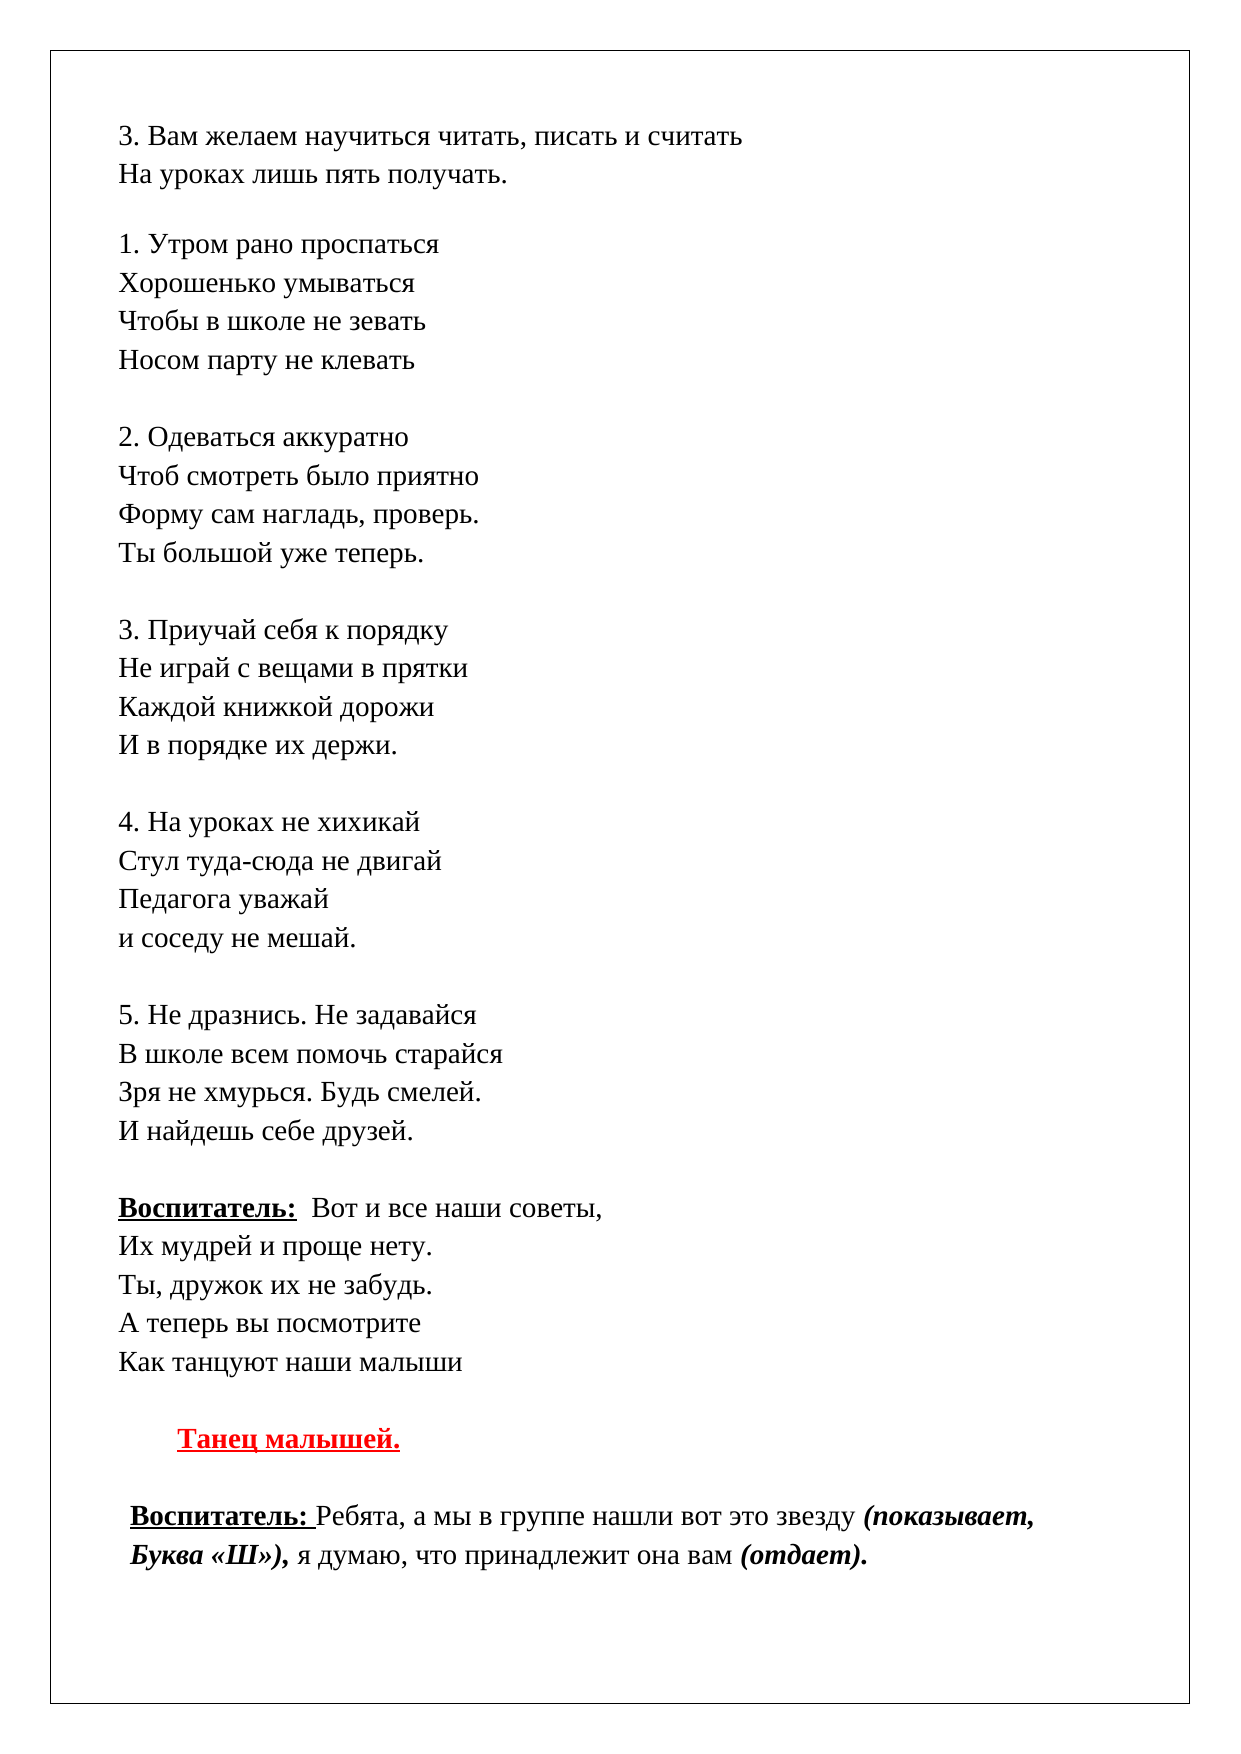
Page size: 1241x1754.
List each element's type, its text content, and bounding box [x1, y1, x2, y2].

text 1. Утром рано проспаться Хорошенько умываться Чтобы в школе не зевать Носом парту не клевать 2. Одеваться аккуратно Чтоб смотреть было приятно Форму сам нагладь, проверь. Ты большой уже теперь. 3. Приучай себя к порядку Не играй с вещами в прятки Каждой книжкой дорожи И в порядке их держи. 4. На уроках не хихикай Стул туда-сюда не двигай Педагога уважай и соседу не мешай. 5. Не дразнись. Не задавайся В школе всем помочь старайся Зря не хмурься. Будь смелей. И найдешь себе друзей. Воспитатель: Вот и все наши советы, Их мудрей и проще нету. Ты, дружок их не забудь. А теперь вы посмотрите [118, 226, 1152, 1339]
text Танец малышей. [177, 1421, 1152, 1455]
text Воспитатель: Ребята, а мы в группе нашли вот это звезду (показывает, [130, 1498, 1152, 1532]
text Буква «Ш»), я думаю, что принадлежит она вам (отдает). [130, 1537, 1152, 1570]
text Как танцуют наши малыши [118, 1344, 1152, 1378]
text 3. Вам желаем научиться читать, писать и считать На уроках лишь пять получать. [118, 118, 1152, 222]
